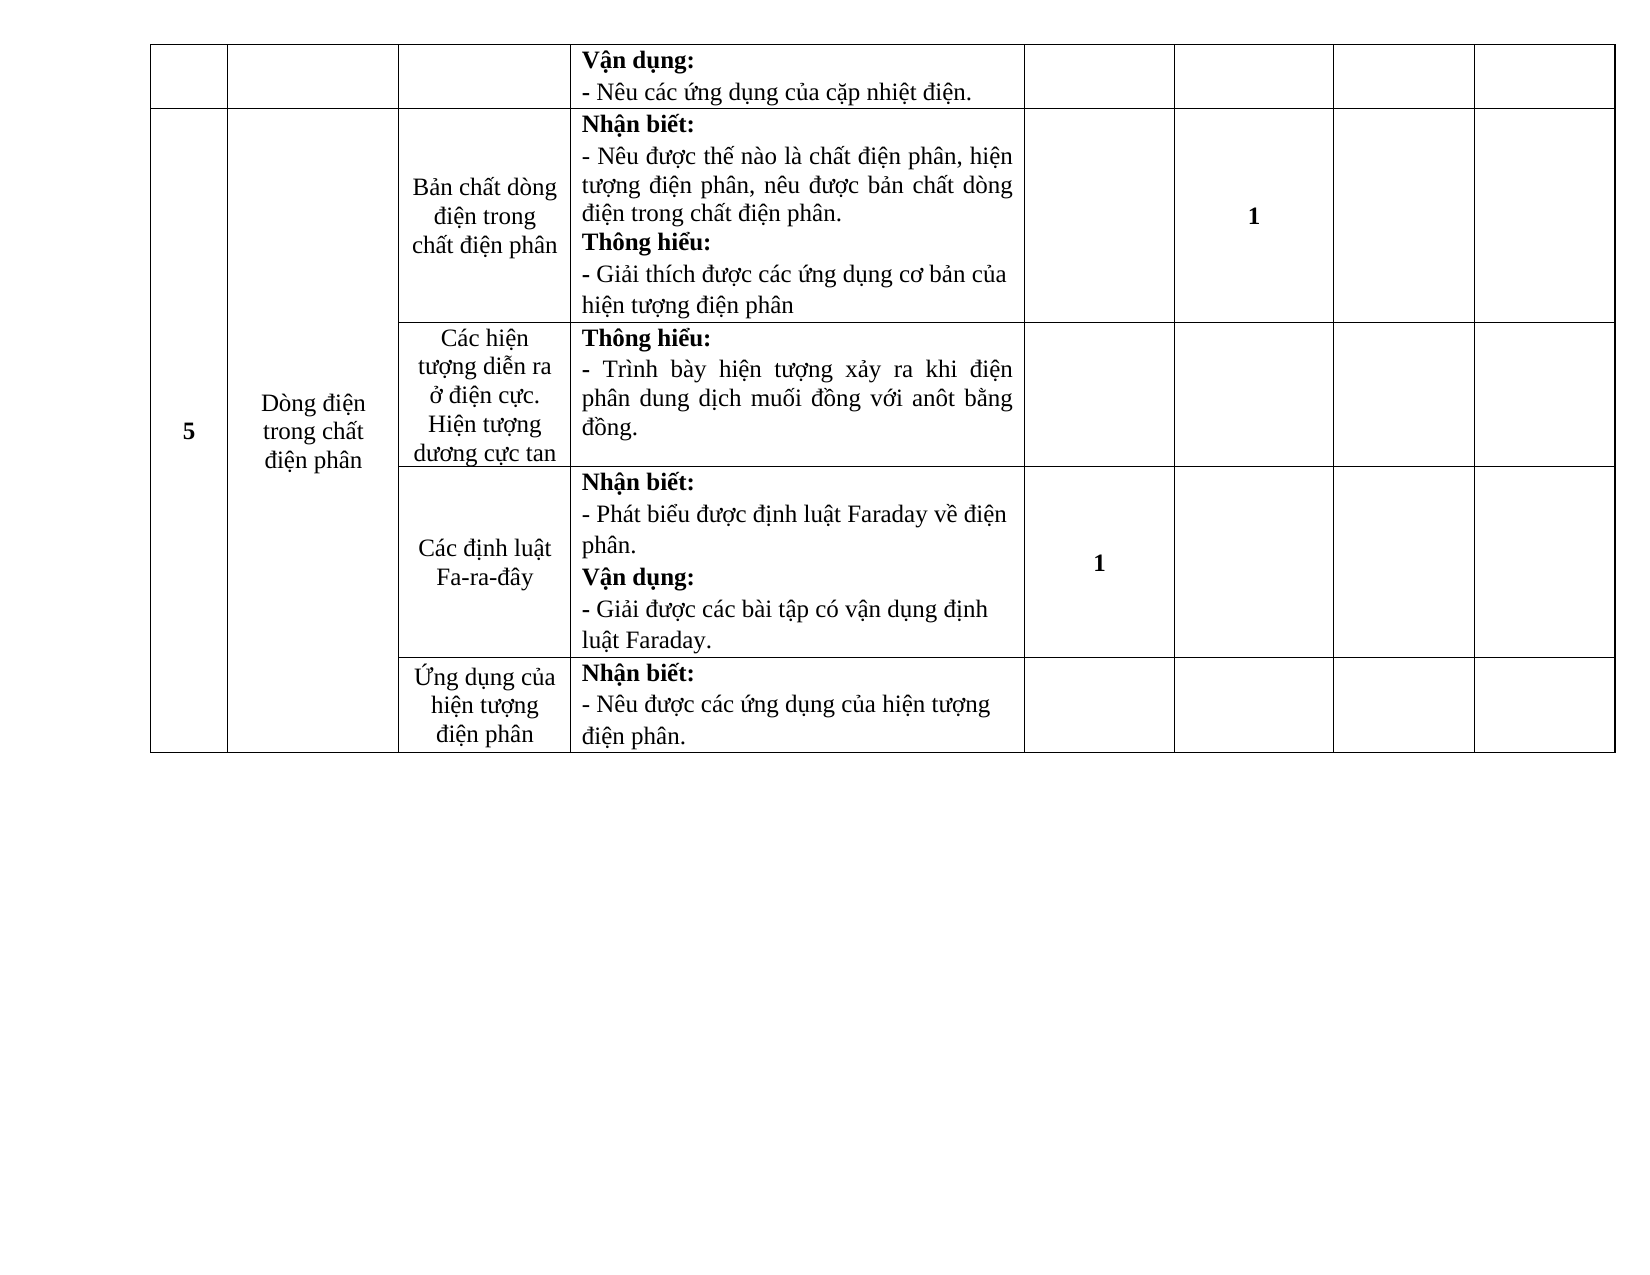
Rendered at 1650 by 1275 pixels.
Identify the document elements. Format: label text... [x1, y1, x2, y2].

table_cell Thông hiểu: - Trình bày hiện tượng xảy ra khi điện phân dung dịch muối đồng với anôt bằng đồng. [571, 323, 1024, 466]
table_cell Các định luật Fa-ra-đây [399, 467, 570, 657]
table_cell Các hiện tượng diễn ra ở điện cực. Hiện tượng dương cực tan [399, 323, 570, 466]
table_cell Bản chất dòng điện trong chất điện phân [399, 109, 570, 322]
table_cell Nhận biết: - Nêu được thế nào là chất điện phân, hiện tượng điện phân, nêu được bản chất dòng điện trong chất điện phân. Thông hiểu: - Giải thích được các ứng dụng cơ bản của hiện tượng điện phân [571, 109, 1024, 322]
table_cell Dòng điện trong chất điện phân [228, 109, 398, 752]
table_cell [1475, 109, 1614, 322]
table_cell [1025, 109, 1174, 322]
table_cell 5 [151, 109, 227, 752]
table_cell [1334, 658, 1474, 752]
table_cell [1175, 45, 1333, 108]
table_cell [1334, 45, 1474, 108]
table_cell [1175, 323, 1333, 466]
table_cell [1334, 467, 1474, 657]
table_cell [1175, 658, 1333, 752]
table_cell [1025, 45, 1174, 108]
table_cell [1475, 658, 1614, 752]
table_cell [1475, 467, 1614, 657]
table_cell [1475, 323, 1614, 466]
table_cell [399, 45, 570, 108]
table_cell 1 [1025, 467, 1174, 657]
table_cell [1475, 45, 1614, 108]
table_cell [571, 45, 1024, 108]
table_cell [1334, 323, 1474, 466]
table_cell [1025, 658, 1174, 752]
table_cell [1025, 323, 1174, 466]
table_cell 1 [1175, 109, 1333, 322]
table_cell Nhận biết: - Phát biểu được định luật Faraday về điện phân. Vận dụng: - Giải được các bài tập có vận dụng định luật Faraday. [571, 467, 1024, 657]
table_cell [1175, 467, 1333, 657]
table_cell Ứng dụng của hiện tượng điện phân [399, 658, 570, 752]
table_cell [1334, 109, 1474, 322]
table_cell Nhận biết: - Nêu được các ứng dụng của hiện tượng điện phân. [571, 658, 1024, 752]
